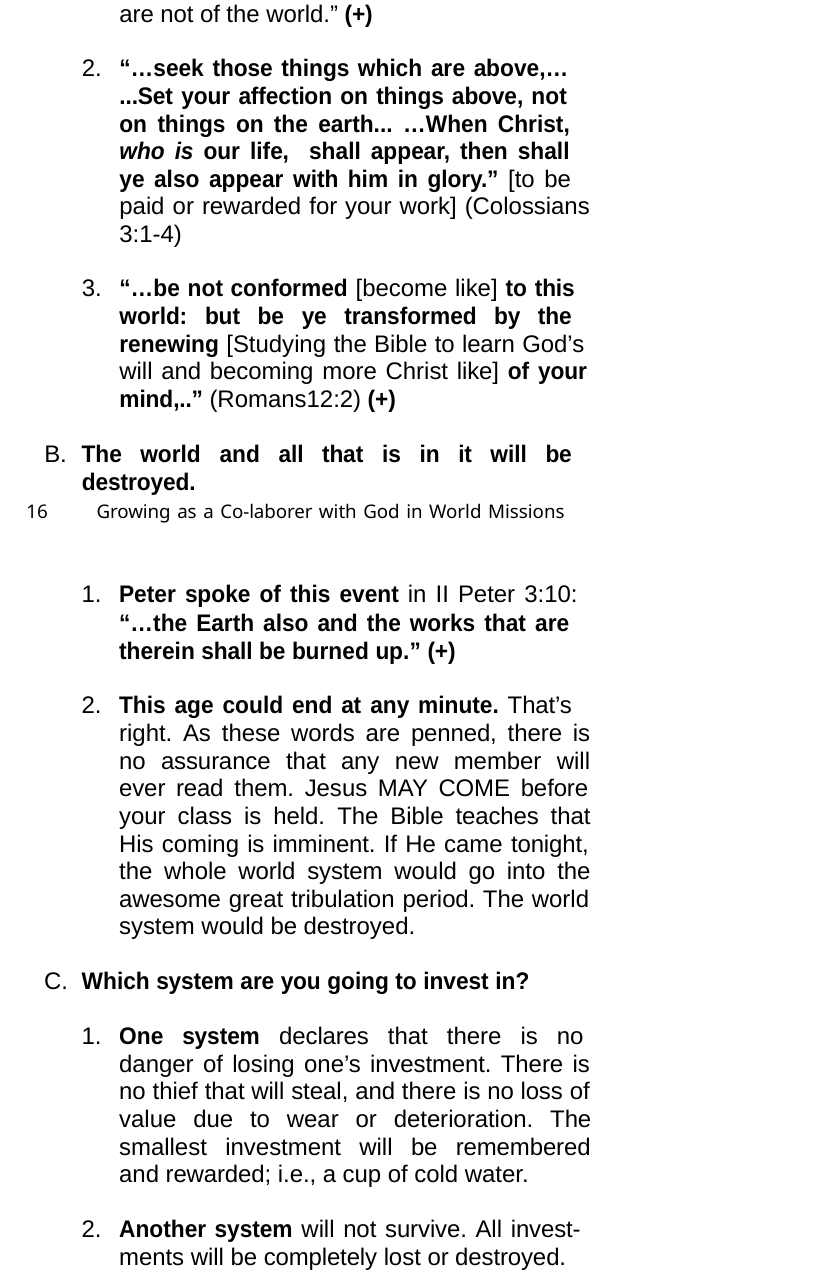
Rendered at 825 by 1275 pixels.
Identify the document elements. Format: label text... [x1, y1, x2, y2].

text on things on the earth... …When Christ, [7, 110, 825, 138]
text no assurance that any new member will [26, 747, 825, 775]
text 1. One system declares that there is no [26, 1020, 825, 1050]
text 2. This age could end at any minute. That’s [26, 690, 825, 720]
text 2. “…seek those things which are above,… [7, 52, 825, 83]
text and rewarded; i.e., a cup of cold water. [26, 1160, 825, 1188]
text 1. Peter spoke of this event in II Peter 3:10: [26, 575, 825, 609]
text C. Which system are you going to invest in? [26, 965, 825, 995]
text awesome great tribulation period. The world [26, 885, 825, 913]
text renewing [Studying the Bible to learn God’s [7, 330, 825, 358]
text your class is held. The Bible teaches that [26, 802, 825, 830]
text no thief that will steal, and there is no loss of [26, 1078, 825, 1105]
text who is our life, shall appear, then shall [7, 138, 825, 165]
text system would be destroyed. [26, 913, 825, 940]
text are not of the world.” (+) [7, 0, 825, 27]
text mind,..” (Romans12:2) (+) [7, 386, 825, 413]
text ...Set your affection on things above, not [7, 83, 825, 110]
text 3. “…be not conformed [become like] to this [7, 273, 825, 303]
text ever read them. Jesus MAY COME before [26, 775, 825, 802]
text will and becoming more Christ like] of your [7, 358, 825, 386]
text His coming is imminent. If He came tonight, [26, 830, 825, 857]
text the whole world system would go into the [26, 857, 825, 885]
text value due to wear or deterioration. The [26, 1105, 825, 1133]
text 16 Growing as a Co-laborer with God in World Missions [26, 496, 825, 525]
text smallest investment will be remembered [26, 1133, 825, 1160]
text ments will be completely lost or destroyed. [26, 1243, 825, 1271]
text right. As these words are penned, there is [26, 720, 825, 747]
text “…the Earth also and the works that are [26, 609, 825, 637]
text danger of losing one’s investment. There is [26, 1050, 825, 1078]
text world: but be ye transformed by the [7, 303, 825, 330]
text therein shall be burned up.” (+) [26, 637, 825, 665]
text ye also appear with him in glory.” [to be [7, 165, 825, 193]
text paid or rewarded for your work] (Colossians [7, 193, 825, 220]
text 2. Another system will not survive. All invest- [26, 1213, 825, 1243]
text 3:1-4) [7, 220, 825, 248]
text B. The world and all that is in it will be [7, 438, 825, 468]
text destroyed. [7, 468, 825, 496]
